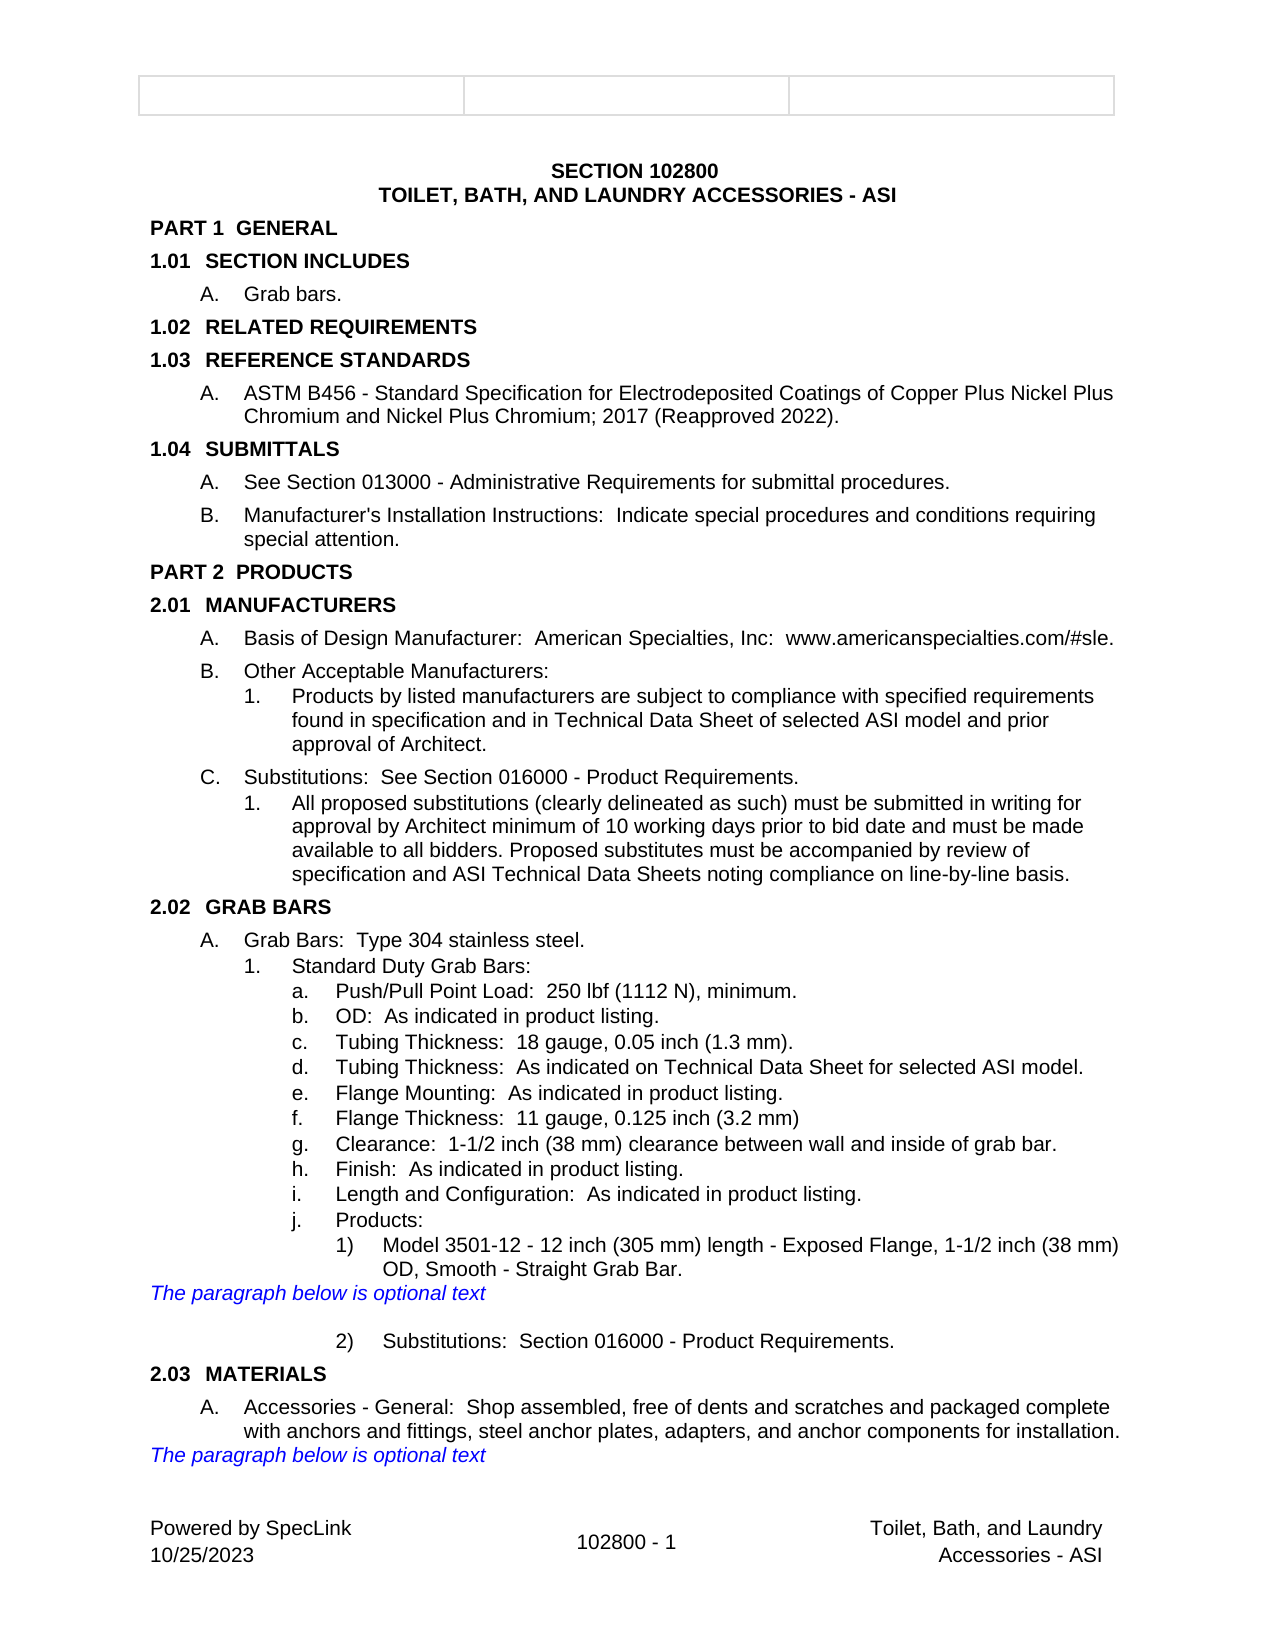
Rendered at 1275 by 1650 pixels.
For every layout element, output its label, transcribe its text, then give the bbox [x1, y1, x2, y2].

list Flange Mounting: As indicated in product listing. [292, 1081, 1125, 1104]
list Substitutions: See Section 016000 - Product Requirements. [200, 765, 1125, 789]
list Flange Thickness: 11 gauge, 0.125 inch (3.2 mm) [292, 1106, 1125, 1130]
list MANUFACTURERs [150, 593, 1125, 617]
list REFERENCE STANDARDS [150, 347, 1125, 371]
list RELATED REQUIREMENTS [150, 314, 1125, 338]
list Grab Bars [150, 895, 1125, 919]
list The paragraph below is optional text [150, 1443, 1125, 1467]
list All proposed substitutions (clearly delineated as such) must be submitted in writing for approval by Architect minimum of 10 working days prior to bid date and must be made available to all bidders. Proposed substitutes must be accompanied by review of specification and ASI Technical Data Sheets noting compliance on line-by-line basis. [244, 790, 1125, 886]
list ASTM B456 - Standard Specification for Electrodeposited Coatings of Copper Plus Nickel Plus Chromium and Nickel Plus Chromium; 2017 (Reapproved 2022). [200, 380, 1125, 428]
list Products: [292, 1208, 1125, 1232]
list Basis of Design Manufacturer: American Specialties, Inc: www.americanspecialties.com/#sle. [200, 626, 1125, 650]
list Standard Duty Grab Bars: [244, 953, 1125, 977]
list Products by listed manufacturers are subject to compliance with specified requirements found in specification and in Technical Data Sheet of selected ASI model and prior approval of Architect. [244, 684, 1125, 756]
list Section 102800 Toilet, Bath, and Laundry Accessories - ASI [150, 159, 1125, 207]
list Accessories - General: Shop assembled, free of dents and scratches and packaged complete with anchors and fittings, steel anchor plates, adapters, and anchor components for installation. [200, 1395, 1125, 1443]
list Length and Configuration: As indicated in product listing. [292, 1182, 1125, 1206]
list Substitutions: Section 016000 - Product Requirements. [335, 1329, 1125, 1353]
list Model 3501-12 - 12 inch (305 mm) length - Exposed Flange, 1-1/2 inch (38 mm) OD, Smooth - Straight Grab Bar. [335, 1233, 1125, 1281]
list PART 1 GENERAL [150, 216, 1125, 240]
list Other Acceptable Manufacturers: [200, 659, 1125, 683]
list Grab bars. [200, 282, 1125, 306]
list Push/Pull Point Load: 250 lbf (1112 N), minimum. [292, 979, 1125, 1003]
list SECTION INCLUDES [150, 249, 1125, 273]
list Tubing Thickness: 18 gauge, 0.05 inch (1.3 mm). [292, 1030, 1125, 1054]
list See Section 013000 - Administrative Requirements for submittal procedures. [200, 470, 1125, 494]
list Grab Bars: Type 304 stainless steel. [200, 928, 1125, 952]
list OD: As indicated in product listing. [292, 1004, 1125, 1028]
list Clearance: 1-1/2 inch (38 mm) clearance between wall and inside of grab bar. [292, 1131, 1125, 1155]
list Materials [150, 1362, 1125, 1386]
list Finish: As indicated in product listing. [292, 1157, 1125, 1181]
list PART 2 PRODUCTS [150, 560, 1125, 584]
list SUBMITTALS [150, 437, 1125, 461]
list Tubing Thickness: As indicated on Technical Data Sheet for selected ASI model. [292, 1055, 1125, 1079]
list The paragraph below is optional text [150, 1281, 1125, 1305]
list Manufacturer's Installation Instructions: Indicate special procedures and conditions requiring special attention. [200, 503, 1125, 551]
